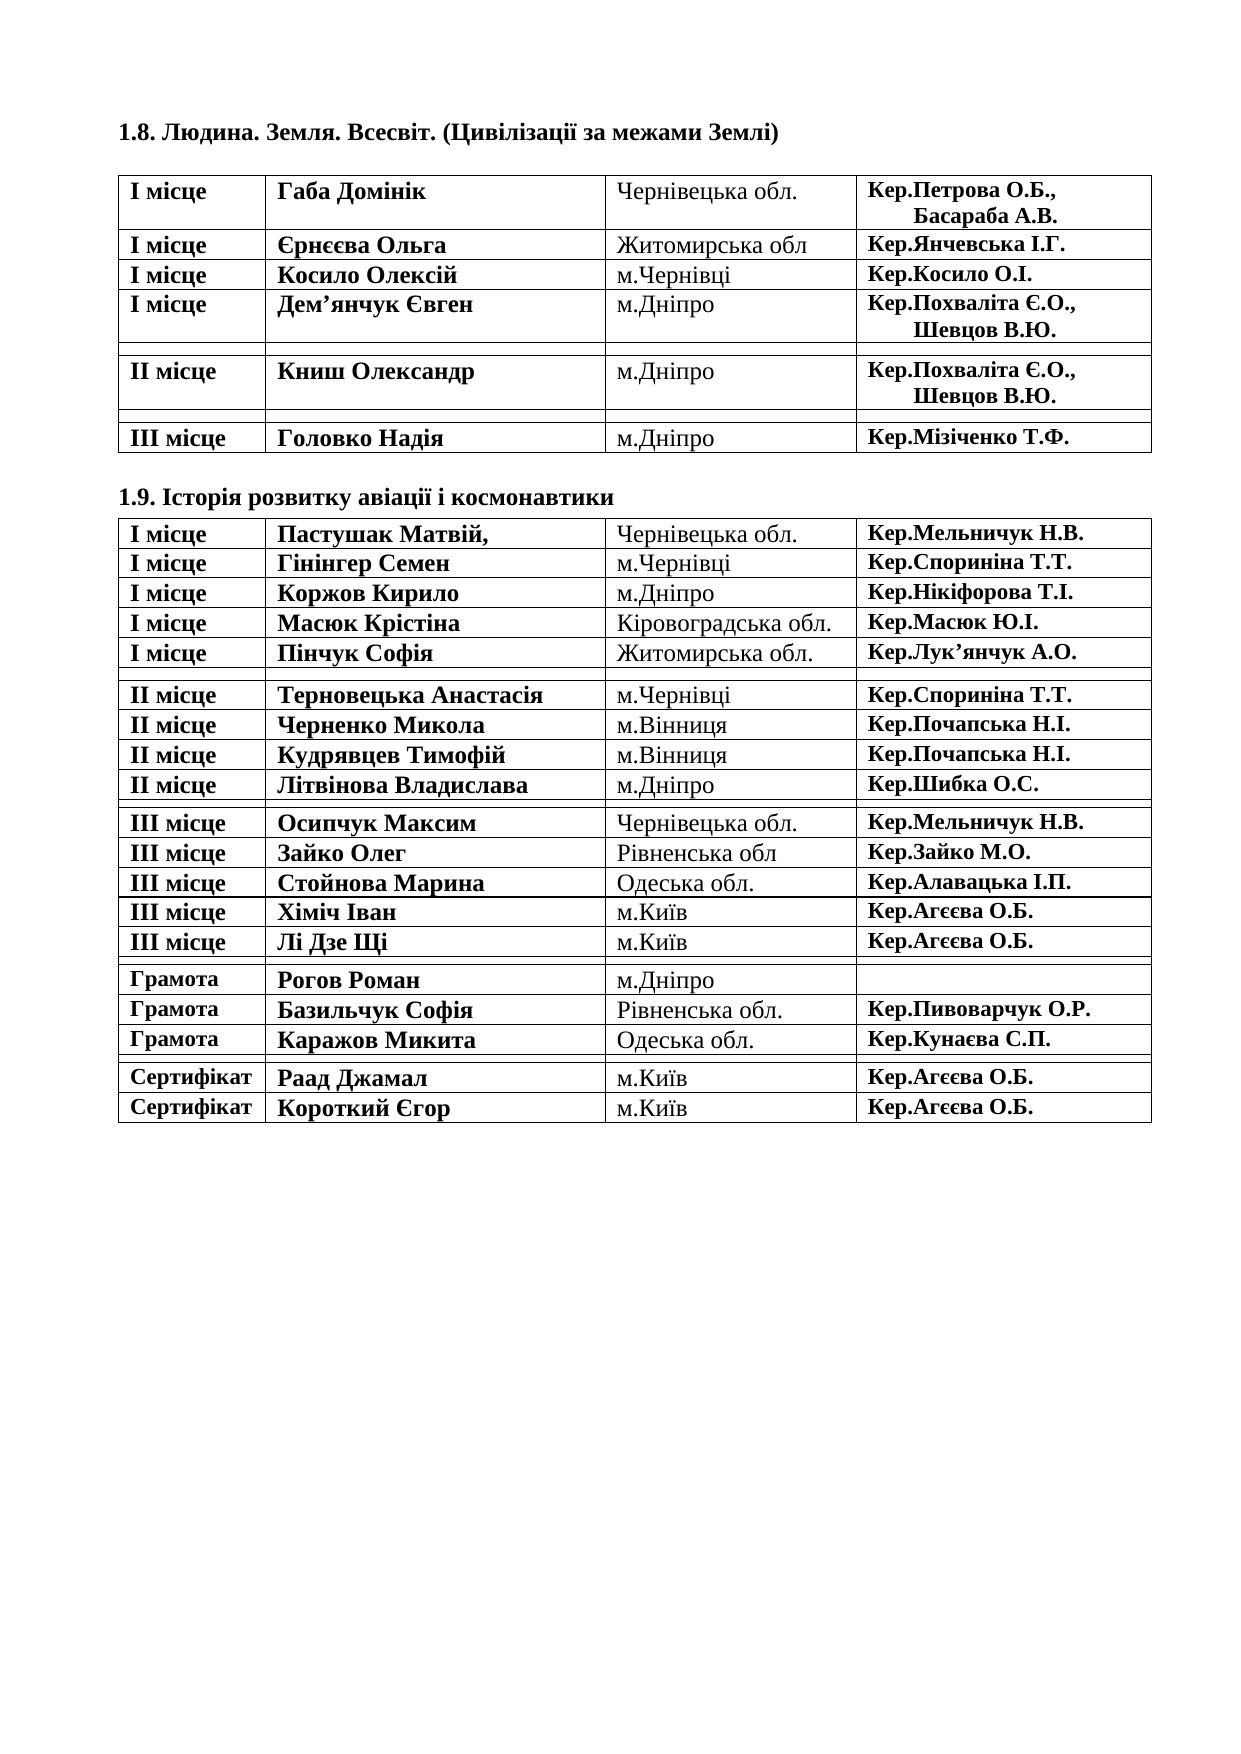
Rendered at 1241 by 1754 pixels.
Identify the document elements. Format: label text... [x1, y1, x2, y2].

table_cell [606, 410, 856, 422]
table_cell [857, 965, 1151, 994]
table_cell ІІІ місце [119, 808, 265, 837]
table_cell Лі Дзе Щі [266, 927, 605, 956]
table_cell І місце [119, 260, 265, 288]
table_cell Сертифікат [119, 1063, 265, 1092]
table_cell [266, 1055, 605, 1062]
table_cell Кер.Агєєва О.Б. [857, 1063, 1151, 1092]
table_cell Книш Олександр [266, 356, 605, 409]
table_cell [119, 668, 265, 679]
table_cell Масюк Крістіна [266, 608, 605, 637]
table_cell м.Київ [606, 898, 856, 926]
table_cell [119, 343, 265, 355]
table_cell Дем’янчук Євген [266, 290, 605, 342]
table_cell ІІ місце [119, 740, 265, 769]
table_cell Житомирська обл [606, 230, 856, 259]
table_cell Терновецька Анастасія [266, 681, 605, 709]
table_cell [606, 1055, 856, 1062]
table_cell І місце [119, 638, 265, 667]
table_cell [119, 410, 265, 422]
table_cell І місце [119, 230, 265, 259]
table_cell І місце [119, 290, 265, 342]
table_cell [857, 800, 1151, 807]
table_cell Кер.Пивоварчук О.Р. [857, 995, 1151, 1024]
table_cell [119, 957, 265, 964]
table_cell Стойнова Марина [266, 868, 605, 896]
table_cell Одеська обл. [606, 868, 856, 896]
table_cell Хіміч Іван [266, 898, 605, 926]
table_cell І місце [119, 549, 265, 577]
table_cell Рівненська обл. [606, 995, 856, 1024]
table_cell ІІІ місце [119, 927, 265, 956]
table_cell Кер.Похваліта Є.О., Шевцов В.Ю. [857, 356, 1151, 409]
table_cell [266, 343, 605, 355]
table_cell [857, 410, 1151, 422]
table_cell [857, 957, 1151, 964]
table_cell Короткий Єгор [266, 1093, 605, 1122]
table_cell Кіровоградська обл. [606, 608, 856, 637]
table_cell Кер.Кунаєва С.П. [857, 1025, 1151, 1054]
table_cell м.Київ [606, 927, 856, 956]
table_cell Кудрявцев Тимофій [266, 740, 605, 769]
table_cell м.Чернівці [606, 260, 856, 288]
table_cell м.Вінниця [606, 740, 856, 769]
table_cell м.Київ [606, 1093, 856, 1122]
table_cell [266, 410, 605, 422]
table_cell Кер.Лук’янчук А.О. [857, 638, 1151, 667]
table_cell Базильчук Софія [266, 995, 605, 1024]
table_cell Кер.Шибка О.С. [857, 770, 1151, 799]
table_cell [606, 957, 856, 964]
table_cell Черненко Микола [266, 710, 605, 739]
table_cell м.Київ [606, 1063, 856, 1092]
table_cell Кер.Алавацька І.П. [857, 868, 1151, 896]
text 1.9. Історія розвитку авіації і космонавтики [118, 482, 1152, 510]
table_cell Кер.Почапська Н.І. [857, 740, 1151, 769]
table_cell Кер.Почапська Н.І. [857, 710, 1151, 739]
table_cell [119, 1055, 265, 1062]
table_cell [857, 668, 1151, 679]
table_cell [266, 957, 605, 964]
table_header Кер.Петрова О.Б., Басараба А.В. [857, 176, 1151, 229]
table_cell Кер.Агєєва О.Б. [857, 1093, 1151, 1122]
table_cell ІІІ місце [119, 898, 265, 926]
table_cell Осипчук Максим [266, 808, 605, 837]
table_cell Головко Надія [266, 423, 605, 452]
table_cell м.Чернівці [606, 681, 856, 709]
table_cell Грамота [119, 965, 265, 994]
table_cell Літвінова Владислава [266, 770, 605, 799]
table_cell ІІ місце [119, 681, 265, 709]
table_cell [606, 343, 856, 355]
table_cell [606, 668, 856, 679]
table_cell Кер.Спориніна Т.Т. [857, 681, 1151, 709]
table_cell м.Дніпро [606, 423, 856, 452]
table_header Габа Домінік [266, 176, 605, 229]
table_cell ІІІ місце [119, 838, 265, 867]
table_cell І місце [119, 608, 265, 637]
table_cell ІІ місце [119, 710, 265, 739]
table_cell [266, 668, 605, 679]
table_cell Житомирська обл. [606, 638, 856, 667]
table_cell [857, 343, 1151, 355]
table_cell Кер.Нікіфорова Т.І. [857, 578, 1151, 607]
table_cell Рівненська обл [606, 838, 856, 867]
table_cell Одеська обл. [606, 1025, 856, 1054]
table_header Пастушак Матвій, [266, 519, 605, 547]
table_cell м.Дніпро [606, 965, 856, 994]
table_cell ІІ місце [119, 770, 265, 799]
table_cell Кер.Мельничук Н.В. [857, 808, 1151, 837]
table_header І місце [119, 519, 265, 547]
table_cell Кер.Янчевська І.Г. [857, 230, 1151, 259]
table_cell Кер.Мізіченко Т.Ф. [857, 423, 1151, 452]
table_cell Сертифікат [119, 1093, 265, 1122]
table_cell [606, 800, 856, 807]
table_cell м.Дніпро [606, 578, 856, 607]
table_cell [857, 1055, 1151, 1062]
table_header Чернівецька обл. [606, 176, 856, 229]
table_cell Коржов Кирило [266, 578, 605, 607]
table_cell м.Дніпро [606, 356, 856, 409]
table_cell Кер.Зайко М.О. [857, 838, 1151, 867]
table_cell ІІІ місце [119, 868, 265, 896]
table_cell ІІ місце [119, 356, 265, 409]
table_cell Чернівецька обл. [606, 808, 856, 837]
table_cell м.Чернівці [606, 549, 856, 577]
text 1.8. Людина. Земля. Всесвіт. (Цивілізації за межами Землі) [118, 117, 1152, 146]
table_cell Кер.Масюк Ю.І. [857, 608, 1151, 637]
table_cell Грамота [119, 995, 265, 1024]
table_cell ІІІ місце [119, 423, 265, 452]
table_cell [119, 800, 265, 807]
table_cell Каражов Микита [266, 1025, 605, 1054]
table_cell Раад Джамал [266, 1063, 605, 1092]
table_cell Зайко Олег [266, 838, 605, 867]
table_header Кер.Мельничук Н.В. [857, 519, 1151, 547]
table_cell Гінінгер Семен [266, 549, 605, 577]
table_cell м.Дніпро [606, 770, 856, 799]
table_cell Кер.Спориніна Т.Т. [857, 549, 1151, 577]
table_cell Єрнєєва Ольга [266, 230, 605, 259]
table_cell Грамота [119, 1025, 265, 1054]
table_cell [266, 800, 605, 807]
table_cell І місце [119, 578, 265, 607]
table_cell Кер.Агєєва О.Б. [857, 927, 1151, 956]
table_cell Пінчук Софія [266, 638, 605, 667]
table_cell м.Дніпро [606, 290, 856, 342]
table_header Чернівецька обл. [606, 519, 856, 547]
table_cell Косило Олексій [266, 260, 605, 288]
table_cell Кер.Косило О.І. [857, 260, 1151, 288]
table_cell Рогов Роман [266, 965, 605, 994]
table_header І місце [119, 176, 265, 229]
table_cell Кер.Похваліта Є.О., Шевцов В.Ю. [857, 290, 1151, 342]
table_cell м.Вінниця [606, 710, 856, 739]
table_cell Кер.Агєєва О.Б. [857, 898, 1151, 926]
